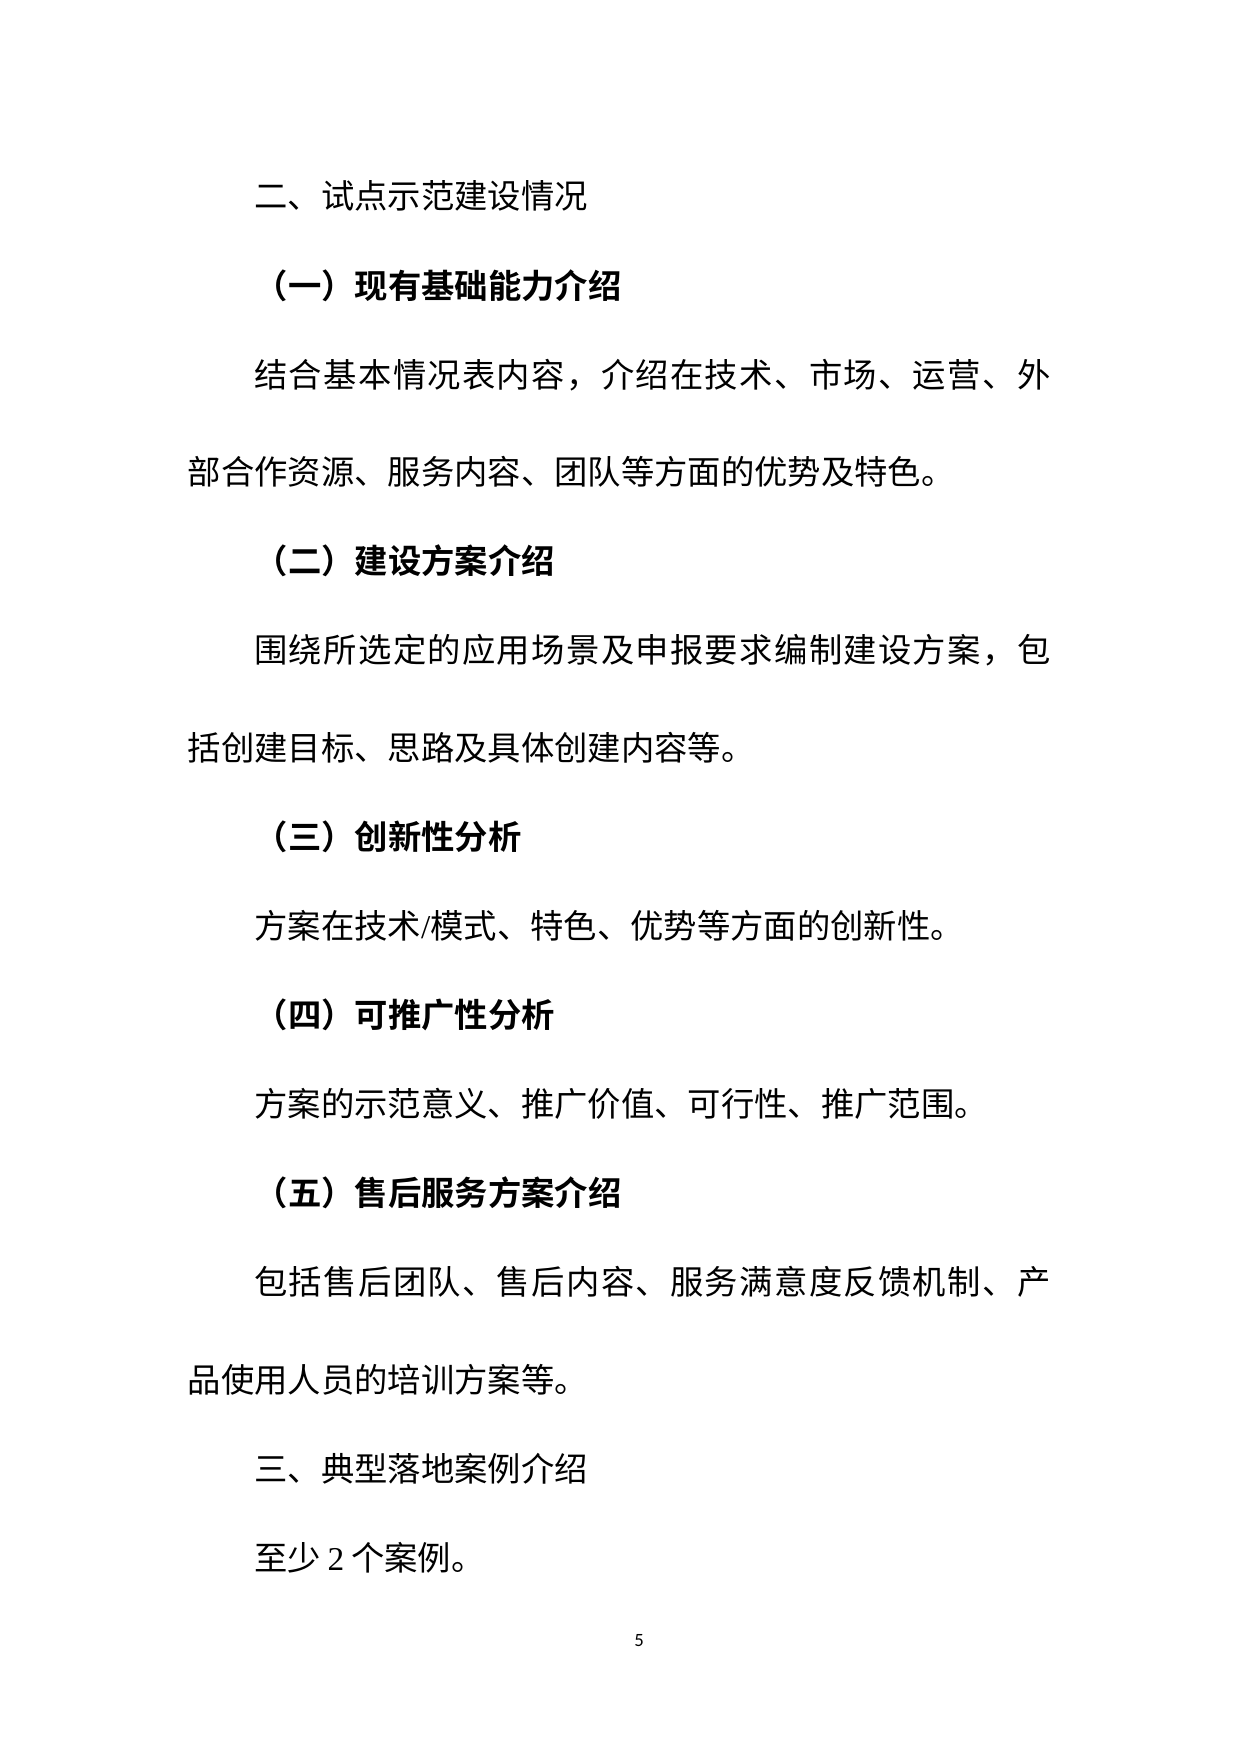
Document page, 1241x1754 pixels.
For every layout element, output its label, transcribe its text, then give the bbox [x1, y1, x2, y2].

text 结合基本情况表内容，介绍在技术、市场、运营、外部合作资源、服务内容、团队等方面的优势及特色。 [187, 340, 1053, 503]
text 包括售后团队、售后内容、服务满意度反馈机制、产品使用人员的培训方案等。 [187, 1248, 1053, 1410]
text 围绕所选定的应用场景及申报要求编制建设方案，包括创建目标、思路及具体创建内容等。 [187, 616, 1053, 778]
subtitle （四）可推广性分析 [187, 980, 1053, 1045]
subtitle 二、试点示范建设情况 [187, 162, 1053, 227]
subtitle 三、典型落地案例介绍 [187, 1434, 1053, 1499]
subtitle （一）现有基础能力介绍 [187, 251, 1053, 316]
subtitle （二）建设方案介绍 [187, 527, 1053, 592]
text 方案的示范意义、推广价值、可行性、推广范围。 [187, 1069, 1053, 1134]
subtitle （三）创新性分析 [187, 802, 1053, 867]
text 至少2个案例。 [187, 1523, 1053, 1588]
text 方案在技术/模式、特色、优势等方面的创新性。 [187, 891, 1053, 956]
subtitle （五）售后服务方案介绍 [187, 1158, 1053, 1223]
